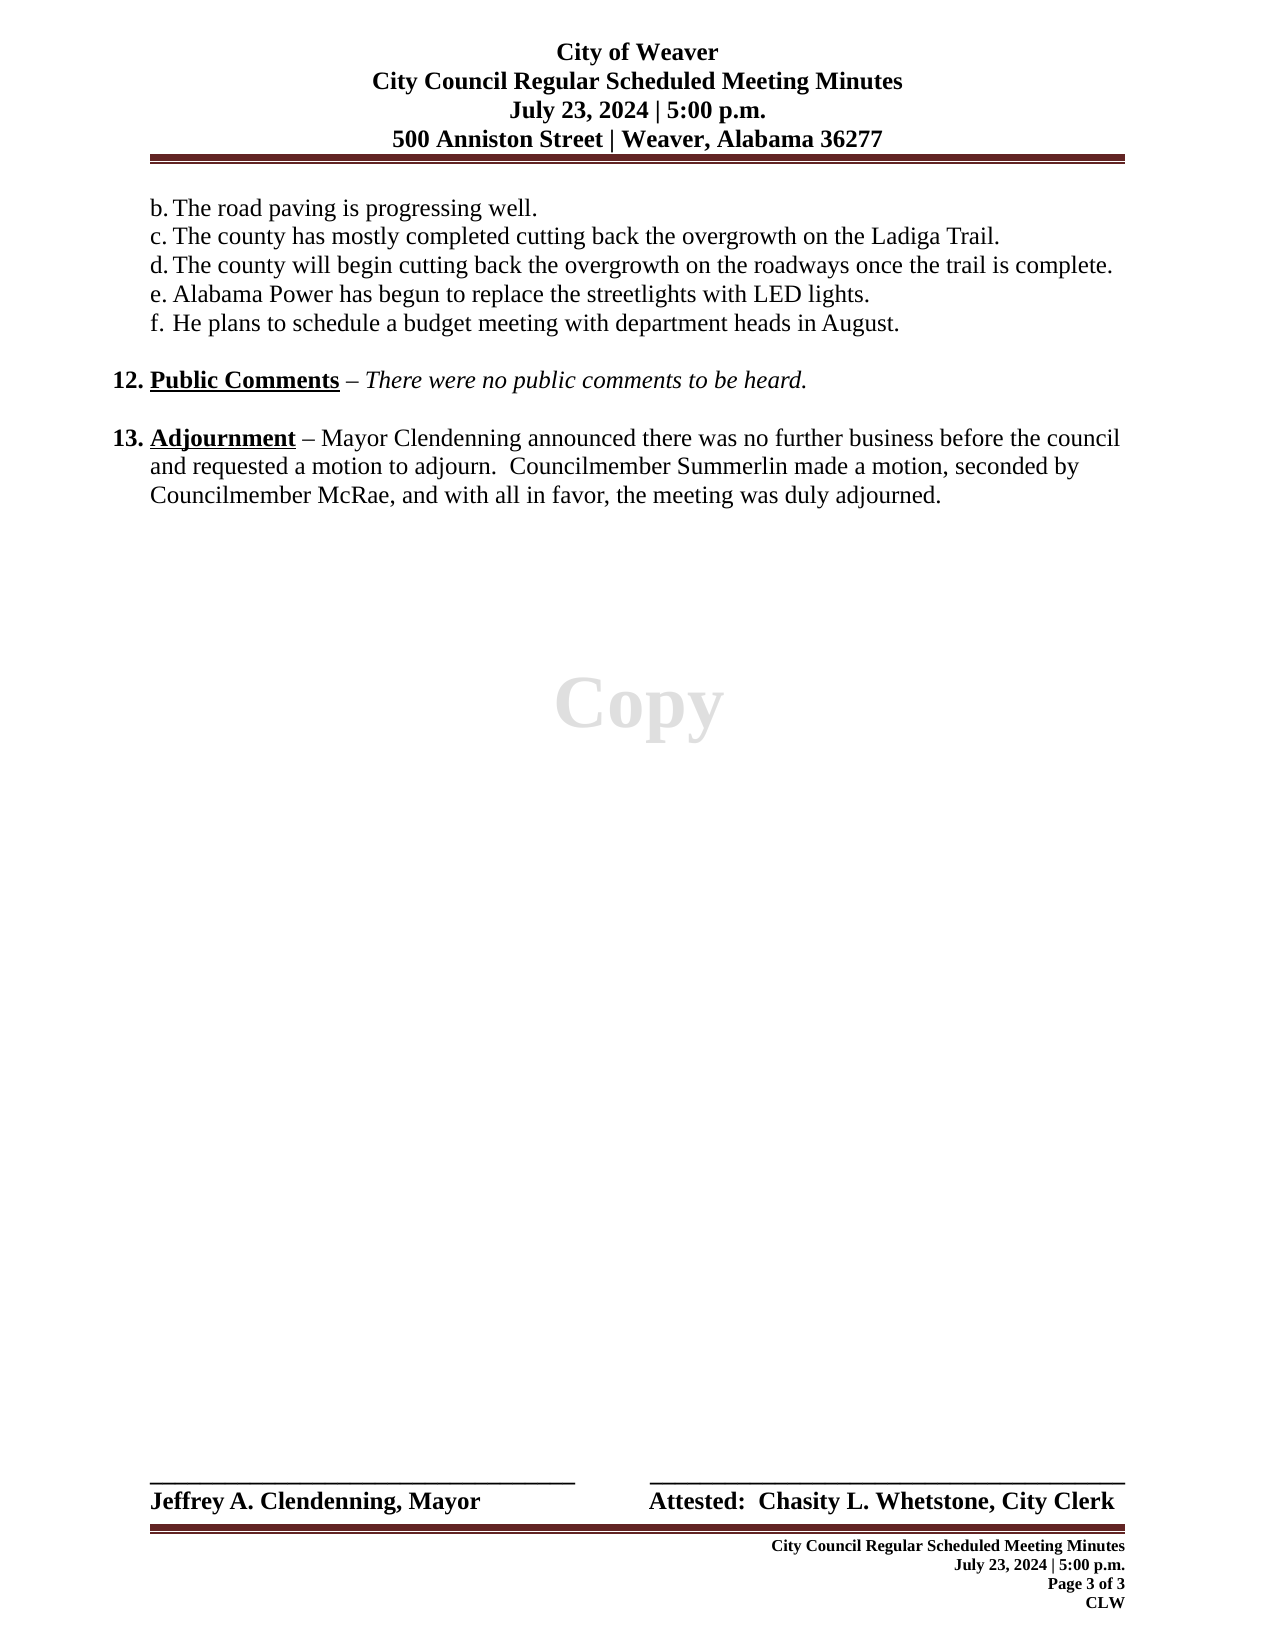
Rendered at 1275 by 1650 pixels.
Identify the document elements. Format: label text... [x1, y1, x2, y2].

text __________________________________ ______________________________________ [150, 1458, 1125, 1486]
text Jeffrey A. Clendenning, Mayor Attested: Chasity L. Whetstone, City Clerk [150, 1486, 1125, 1515]
list The road paving is progressing well. [150, 193, 1125, 221]
list The county has mostly completed cutting back the overgrowth on the Ladiga Trail. [150, 221, 1125, 250]
list Alabama Power has begun to replace the streetlights with LED lights. [150, 279, 1125, 308]
list The county will begin cutting back the overgrowth on the roadways once the trail is complete. [150, 250, 1125, 279]
list He plans to schedule a budget meeting with department heads in August. [150, 308, 1125, 336]
list Adjournment – Mayor Clendenning announced there was no further business before the council and requested a motion to adjourn. Councilmember Summerlin made a motion, seconded by Councilmember McRae, and with all in favor, the meeting was duly adjourned. [112, 423, 1125, 509]
list Public Comments – There were no public comments to be heard. [112, 365, 1125, 394]
